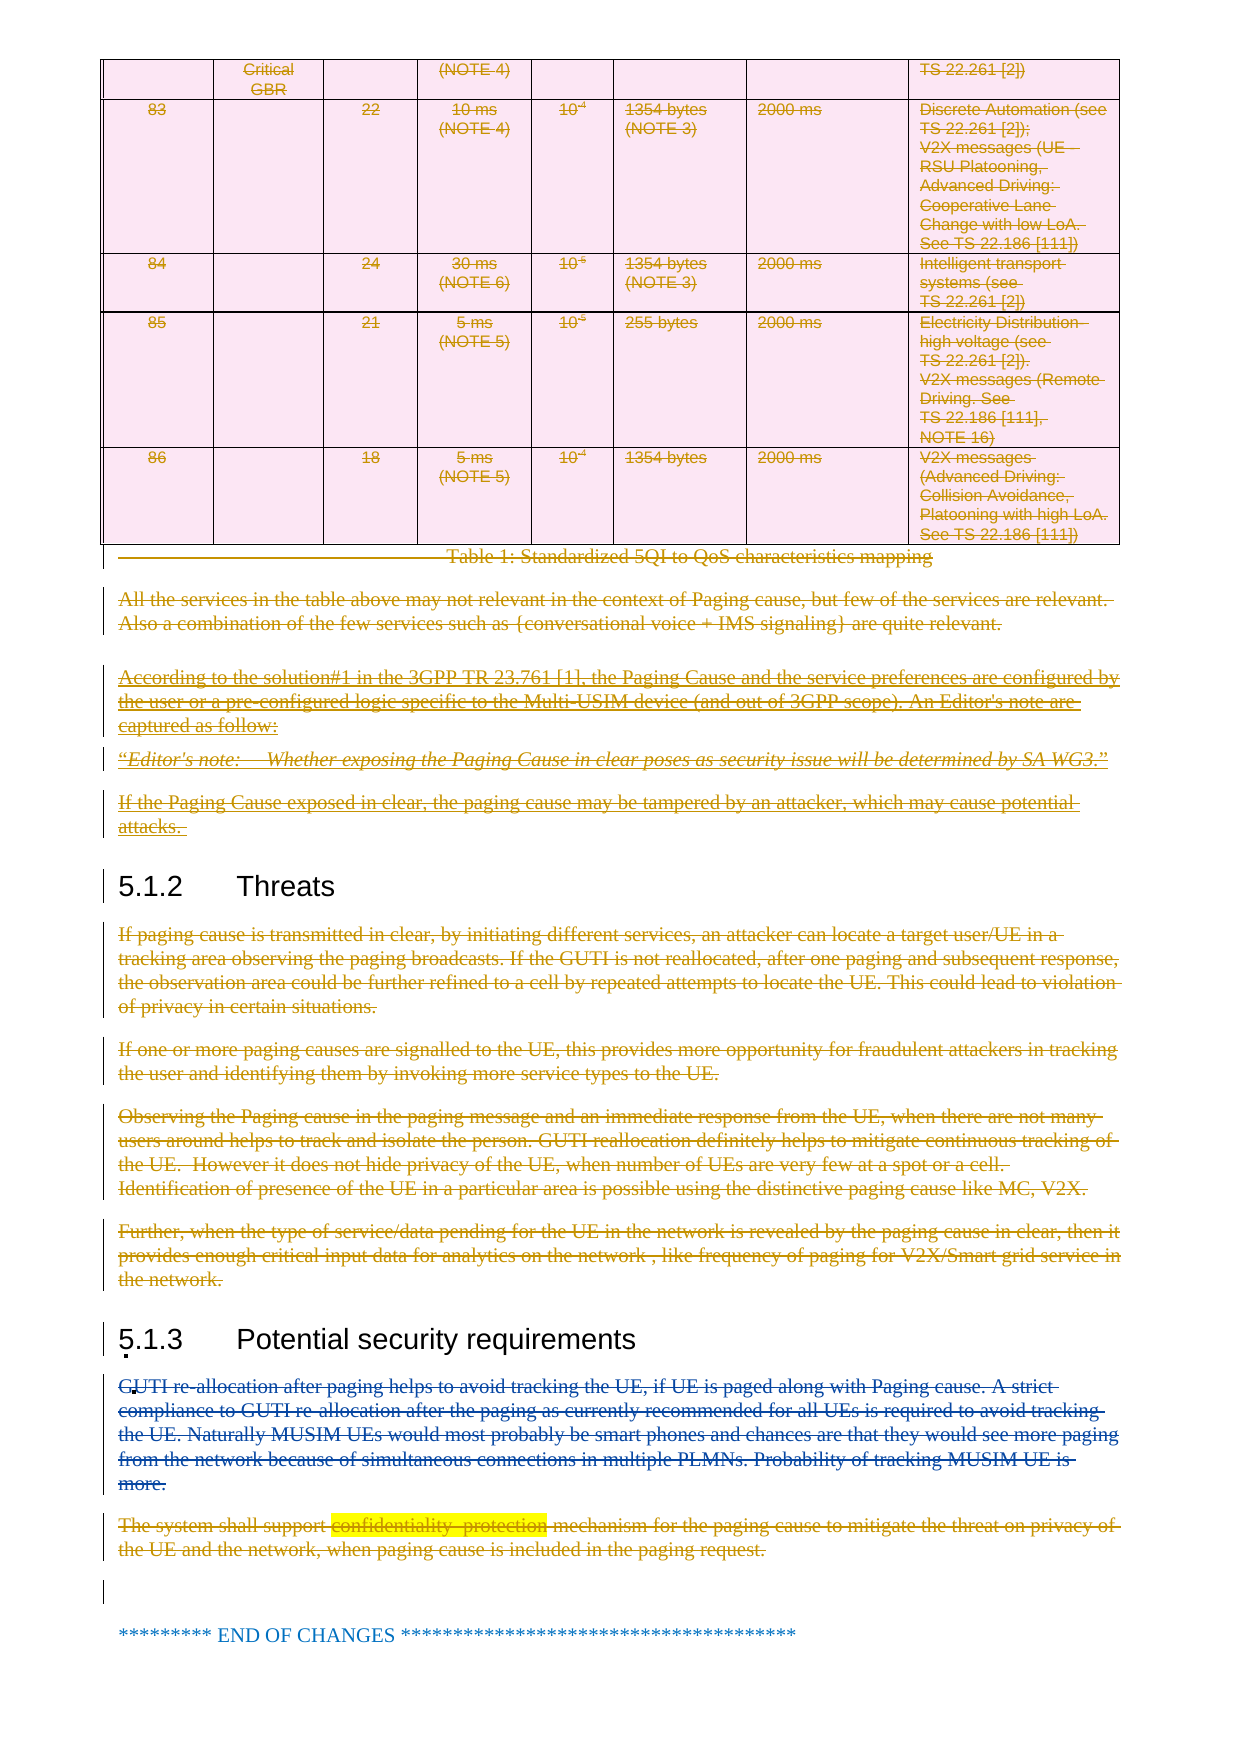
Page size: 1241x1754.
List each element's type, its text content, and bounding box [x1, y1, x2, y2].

text ********* END OF CHANGES ************************************** [118, 1623, 1122, 1647]
text 5.1.3 Potential security requirements [118, 1322, 1122, 1356]
text 5.1.2 Threats [118, 869, 1122, 903]
